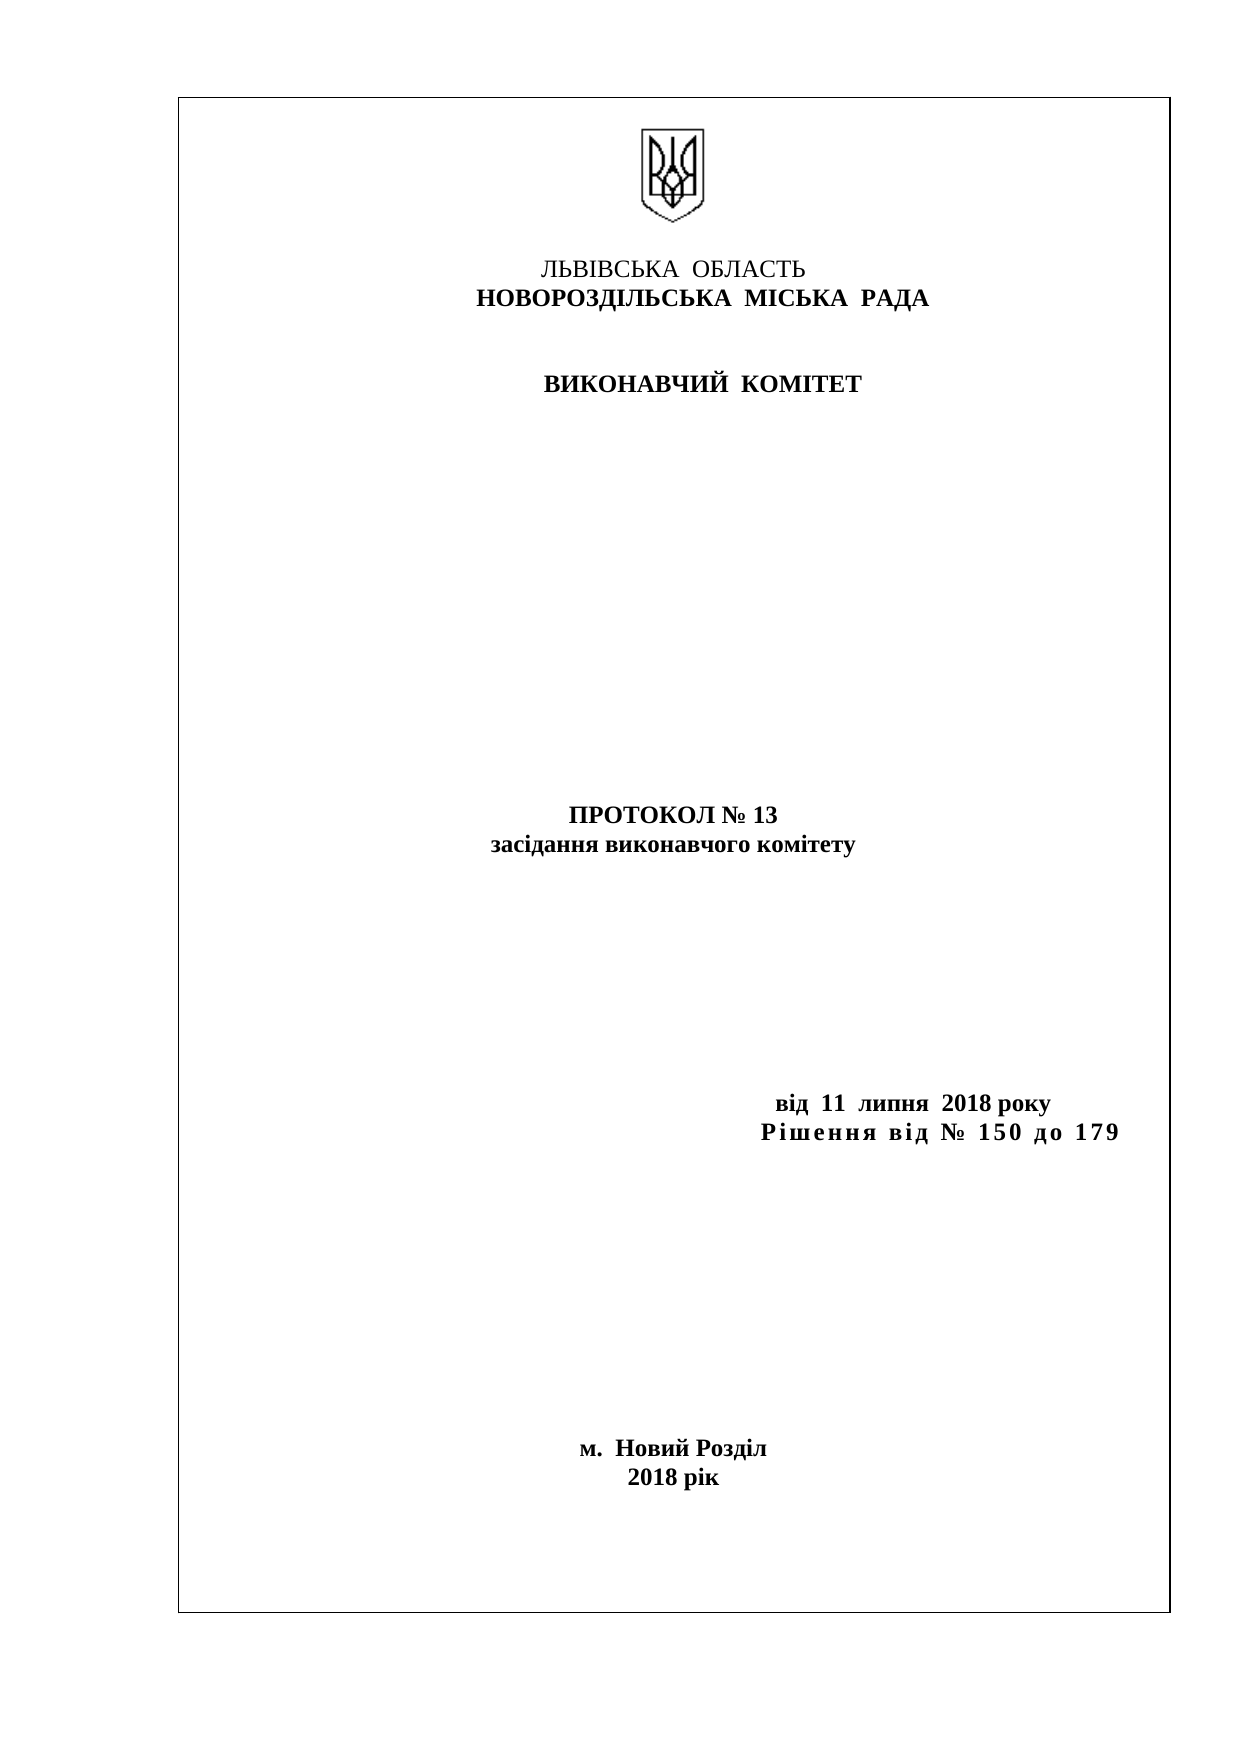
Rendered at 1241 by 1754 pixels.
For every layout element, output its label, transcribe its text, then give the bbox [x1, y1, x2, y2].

text ЛЬВІВСЬКА ОБЛАСТЬ [179, 254, 1167, 283]
text 2018 рік [179, 1462, 1167, 1490]
text м. Новий Розділ [179, 1433, 1167, 1462]
text ВИКОНАВЧИЙ КОМІТЕТ [179, 369, 1167, 398]
text ПРОТОКОЛ № 13 [179, 800, 1167, 829]
text засідання виконавчого комітету [179, 829, 1167, 858]
text Рішення від № 150 до 179 [179, 1117, 1167, 1145]
text від 11 липня 2018 року [179, 1088, 1167, 1117]
picture [579, 126, 767, 226]
text НОВОРОЗДІЛЬСЬКА МІСЬКА РАДА [179, 283, 1167, 312]
